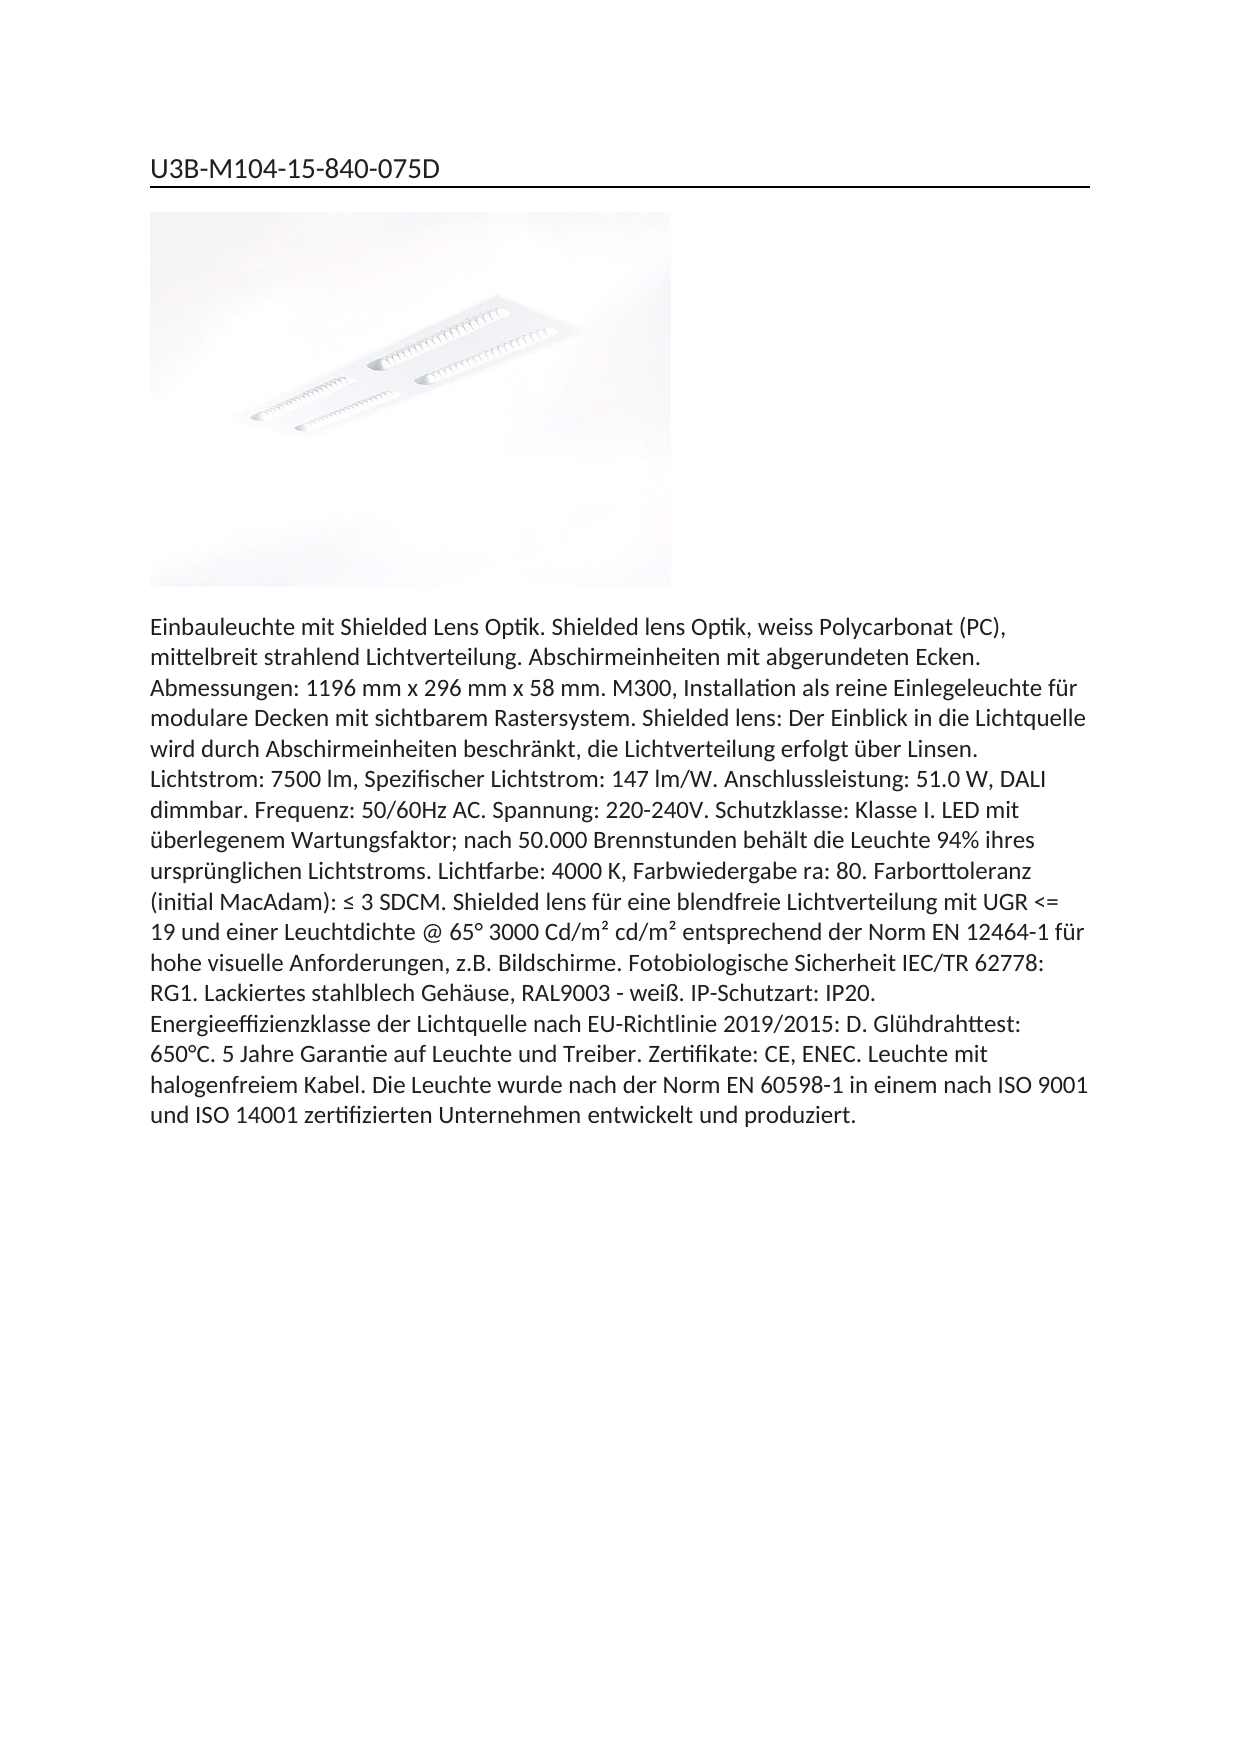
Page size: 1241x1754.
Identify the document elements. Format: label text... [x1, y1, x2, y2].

text U3B-M104-15-840-075D [150, 150, 1090, 186]
picture [150, 212, 671, 587]
text Einbauleuchte mit Shielded Lens Optik. Shielded lens Optik, weiss Polycarbonat (PC), mittelbreit strahlend Lichtverteilung. Abschirmeinheiten mit abgerundeten Ecken. Abmessungen: 1196 mm x 296 mm x 58 mm. M300, Installation als reine Einlegeleuchte für modulare Decken mit sichtbarem Rastersystem. Shielded lens: Der Einblick in die Lichtquelle wird durch Abschirmeinheiten beschränkt, die Lichtverteilung erfolgt über Linsen. Lichtstrom: 7500 lm, Spezifischer Lichtstrom: 147 lm/W. Anschlussleistung: 51.0 W, DALI dimmbar. Frequenz: 50/60Hz AC. Spannung: 220-240V. Schutzklasse: Klasse I. LED mit überlegenem Wartungsfaktor; nach 50.000 Brennstunden behält die Leuchte 94% ihres ursprünglichen Lichtstroms. Lichtfarbe: 4000 K, Farbwiedergabe ra: 80. Farborttoleranz (initial MacAdam): ≤ 3 SDCM. Shielded lens für eine blendfreie Lichtverteilung mit UGR <= 19 und einer Leuchtdichte @ 65° 3000 Cd/m² cd/m² entsprechend der Norm EN 12464-1 für hohe visuelle Anforderungen, z.B. Bildschirme. Fotobiologische Sicherheit IEC/TR 62778: RG1. Lackiertes stahlblech Gehäuse, RAL9003 - weiß. IP-Schutzart: IP20. Energieeffizienzklasse der Lichtquelle nach EU-Richtlinie 2019/2015: D. Glühdrahttest: 650°C. 5 Jahre Garantie auf Leuchte und Treiber. Zertifikate: CE, ENEC. Leuchte mit halogenfreiem Kabel. Die Leuchte wurde nach der Norm EN 60598-1 in einem nach ISO 9001 und ISO 14001 zertifizierten Unternehmen entwickelt und produziert. [150, 611, 1090, 1130]
